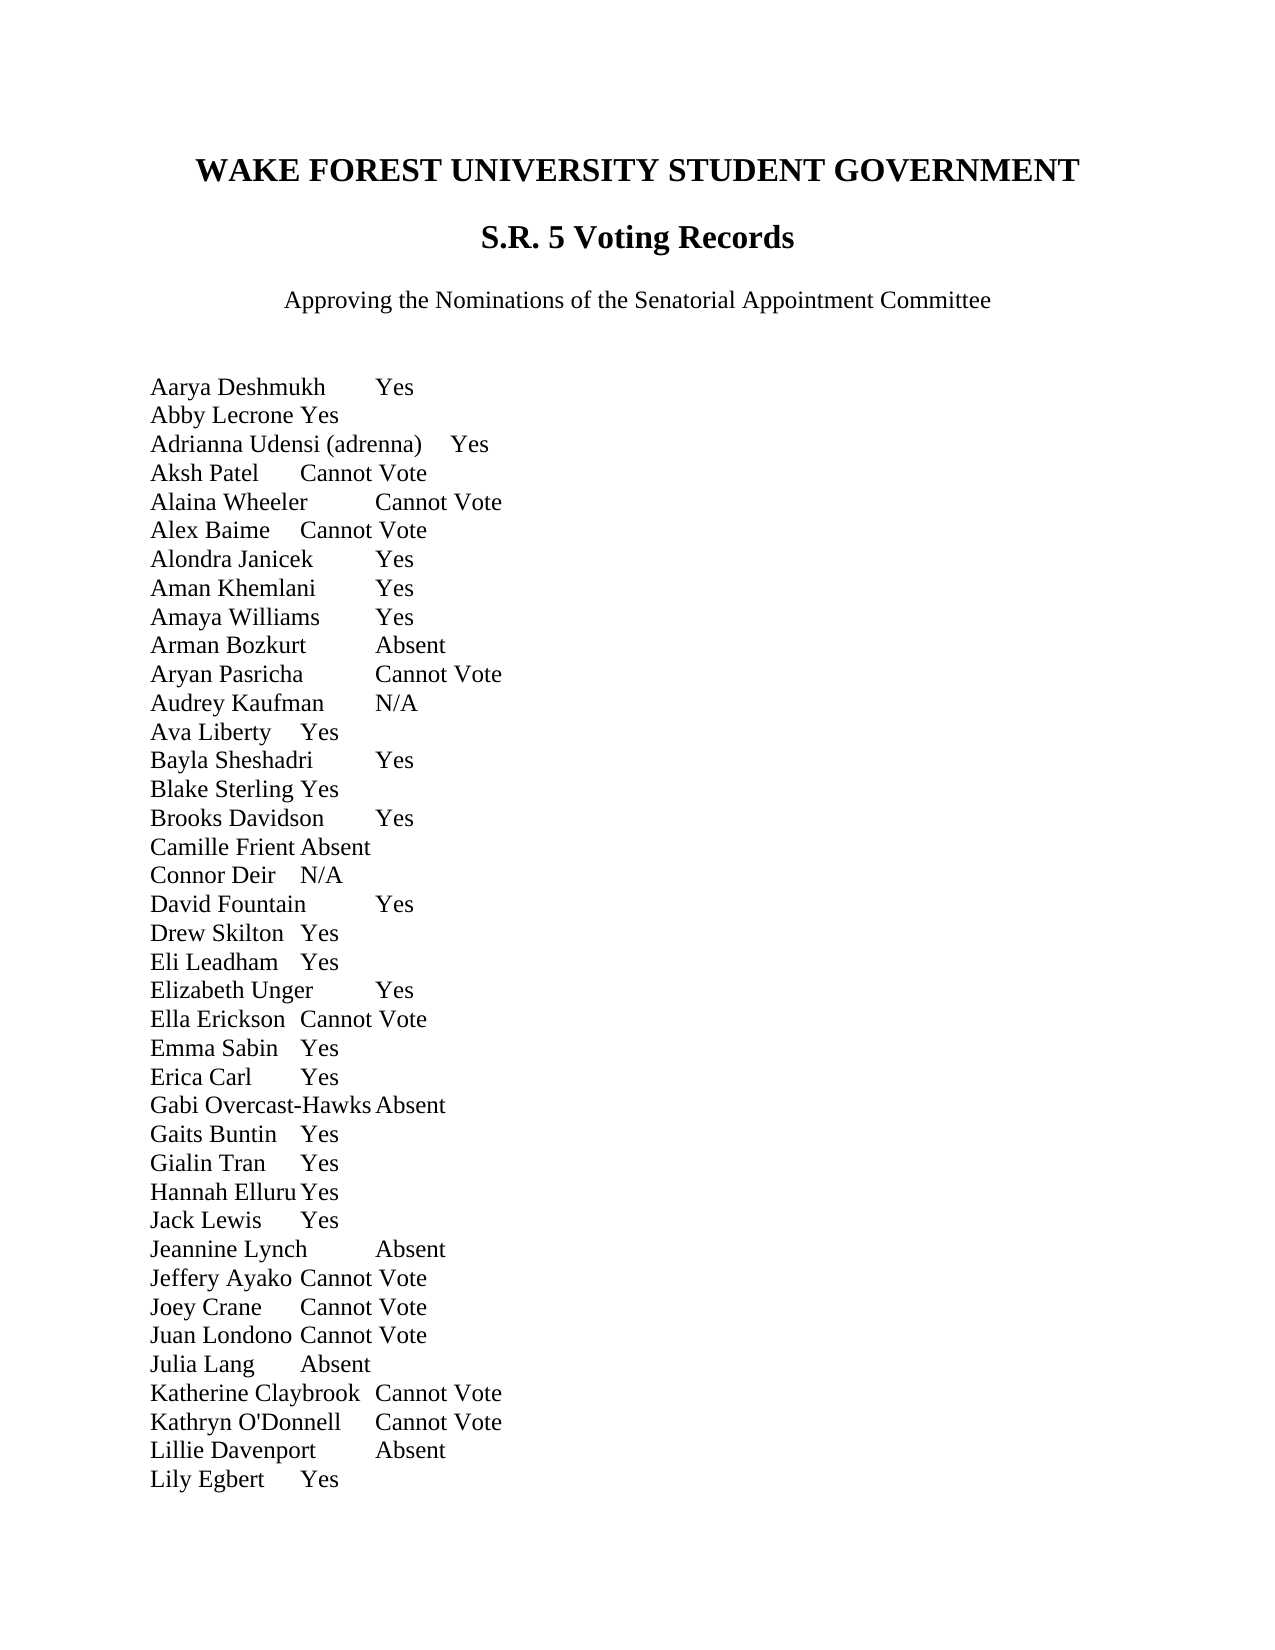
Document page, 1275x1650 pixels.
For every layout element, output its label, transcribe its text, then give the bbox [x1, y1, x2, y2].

text Gabi Overcast-Hawks Absent [150, 1090, 1125, 1119]
text Gialin Tran Yes [150, 1148, 1125, 1177]
text Ava Liberty Yes [150, 717, 1125, 745]
text Eli Leadham Yes [150, 947, 1125, 975]
text Julia Lang Absent [150, 1349, 1125, 1378]
text Aman Khemlani Yes [150, 573, 1125, 602]
text S.R. 5 Voting Records [150, 217, 1125, 256]
text Gaits Buntin Yes [150, 1119, 1125, 1148]
text Alaina Wheeler Cannot Vote [150, 487, 1125, 515]
text Amaya Williams Yes [150, 602, 1125, 630]
text Lillie Davenport Absent [150, 1435, 1125, 1464]
text Jeannine Lynch Absent [150, 1234, 1125, 1263]
text Alondra Janicek Yes [150, 544, 1125, 573]
text Katherine Claybrook Cannot Vote [150, 1378, 1125, 1407]
text Abby Lecrone Yes [150, 400, 1125, 429]
text Emma Sabin Yes [150, 1033, 1125, 1062]
text WAKE FOREST UNIVERSITY STUDENT GOVERNMENT [150, 150, 1125, 188]
text Camille Frient Absent [150, 832, 1125, 860]
text Kathryn O'Donnell Cannot Vote [150, 1407, 1125, 1435]
text David Fountain Yes [150, 889, 1125, 918]
text Elizabeth Unger Yes [150, 975, 1125, 1004]
text Joey Crane Cannot Vote [150, 1292, 1125, 1320]
text Arman Bozkurt Absent [150, 630, 1125, 659]
text Brooks Davidson Yes [150, 803, 1125, 832]
text Jeffery Ayako Cannot Vote [150, 1263, 1125, 1292]
text Lily Egbert Yes [150, 1464, 1125, 1493]
text Approving the Nominations of the Senatorial Appointment Committee [150, 285, 1125, 314]
text Aryan Pasricha Cannot Vote [150, 659, 1125, 688]
text Aarya Deshmukh Yes [150, 372, 1125, 400]
text Adrianna Udensi (adrenna) Yes [150, 429, 1125, 458]
text Aksh Patel Cannot Vote [150, 458, 1125, 487]
text Connor Deir N/A [150, 860, 1125, 889]
text Erica Carl Yes [150, 1062, 1125, 1090]
text Juan Londono Cannot Vote [150, 1320, 1125, 1349]
text Bayla Sheshadri Yes [150, 745, 1125, 774]
text Blake Sterling Yes [150, 774, 1125, 803]
text Alex Baime Cannot Vote [150, 515, 1125, 544]
text Hannah Elluru Yes [150, 1177, 1125, 1205]
text Audrey Kaufman N/A [150, 688, 1125, 717]
text Jack Lewis Yes [150, 1205, 1125, 1234]
text Drew Skilton Yes [150, 918, 1125, 947]
text Ella Erickson Cannot Vote [150, 1004, 1125, 1033]
